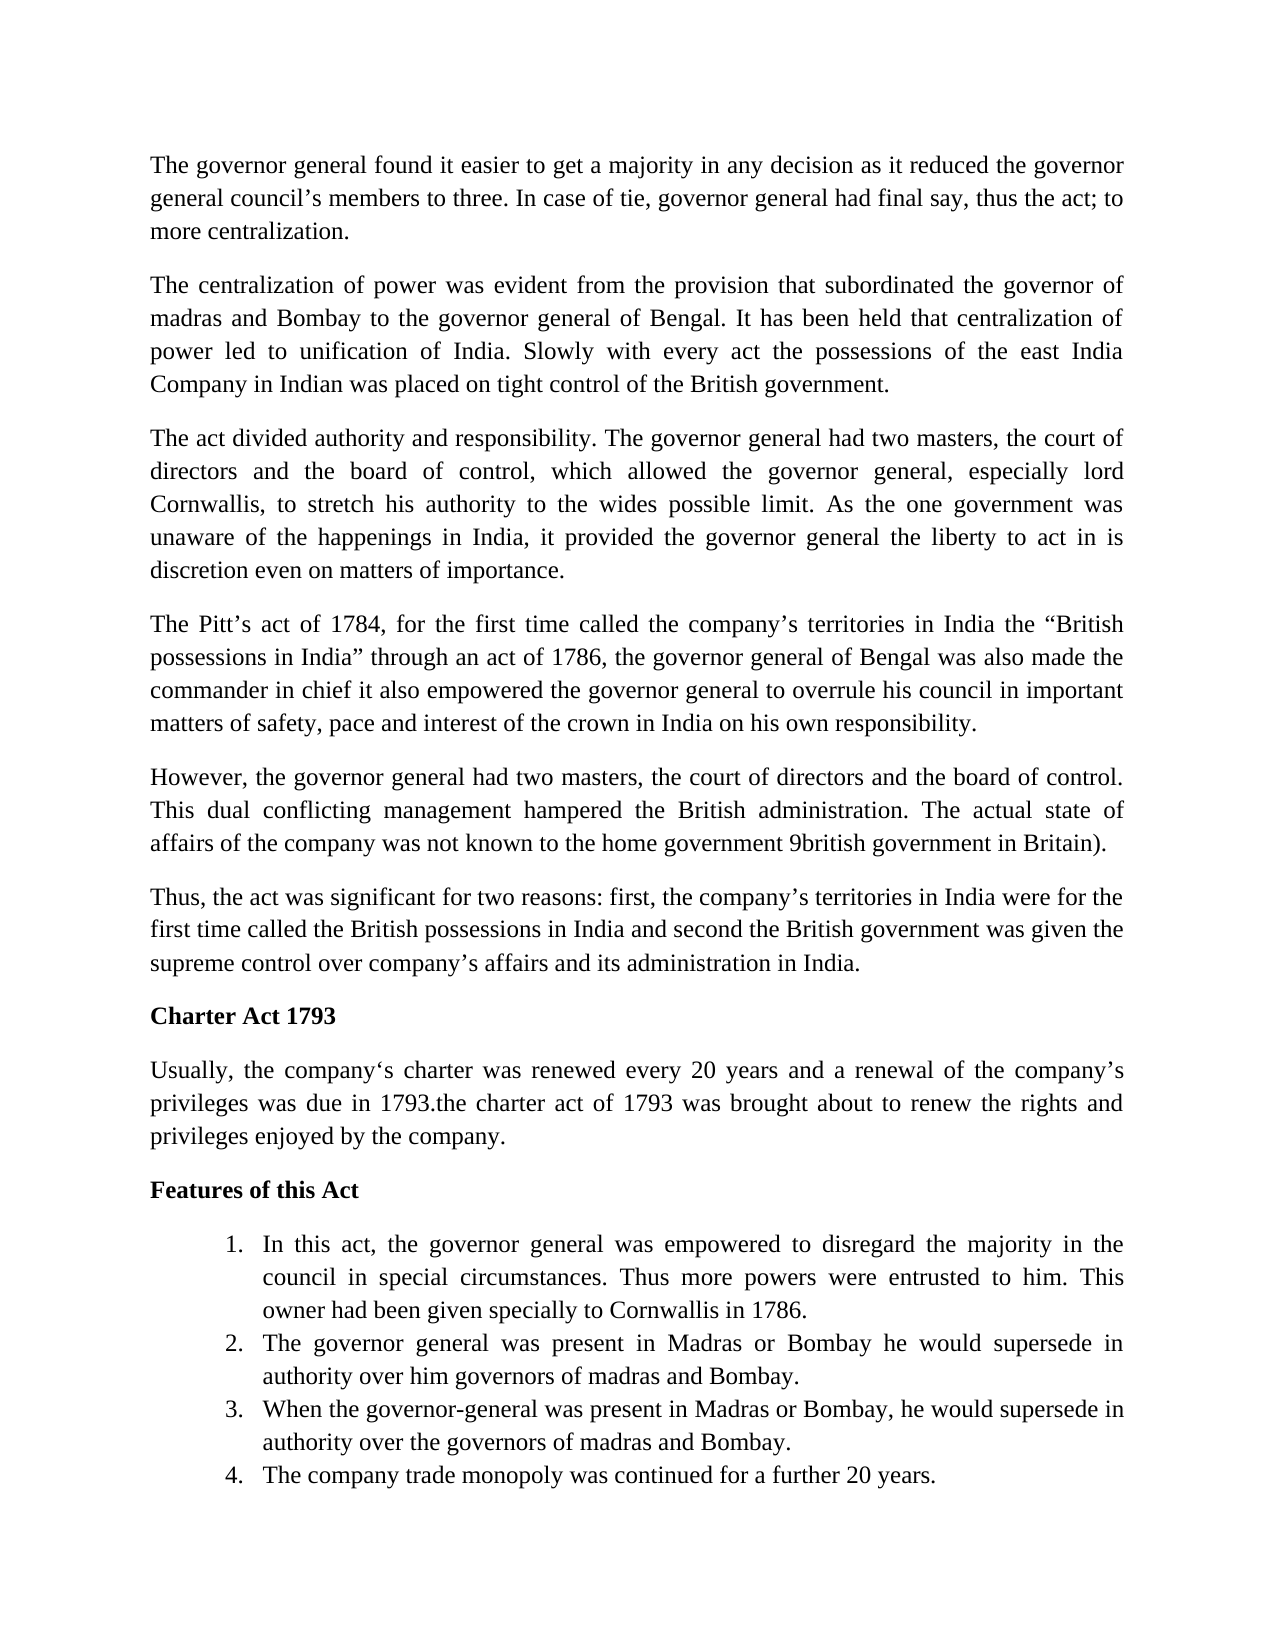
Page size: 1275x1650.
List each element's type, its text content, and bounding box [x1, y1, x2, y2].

text Charter Act 1793 [150, 1001, 1125, 1030]
list The company trade monopoly was continued for a further 20 years. [225, 1460, 1125, 1489]
text Thus, the act was significant for two reasons: first, the company’s territories in India were for the first time called the British possessions in India and second the British government was given the supreme control over company’s affairs and its administration in India. [150, 882, 1125, 976]
text Features of this Act [150, 1175, 1125, 1204]
text The Pitt’s act of 1784, for the first time called the company’s territories in India the “British possessions in India” through an act of 1786, the governor general of Bengal was also made the commander in chief it also empowered the governor general to overrule his council in important matters of safety, pace and interest of the crown in India on his own responsibility. [150, 609, 1125, 737]
text However, the governor general had two masters, the court of directors and the board of control. This dual conflicting management hampered the British administration. The actual state of affairs of the company was not known to the home government 9british government in Britain). [150, 762, 1125, 856]
text The centralization of power was evident from the provision that subordinated the governor of madras and Bombay to the governor general of Bengal. It has been held that centralization of power led to unification of India. Slowly with every act the possessions of the east India Company in Indian was placed on tight control of the British government. [150, 270, 1125, 398]
text The governor general found it easier to get a majority in any decision as it reduced the governor general council’s members to three. In case of tie, governor general had final say, thus the act; to more centralization. [150, 150, 1125, 245]
text The act divided authority and responsibility. The governor general had two masters, the court of directors and the board of control, which allowed the governor general, especially lord Cornwallis, to stretch his authority to the wides possible limit. As the one government was unaware of the happenings in India, it provided the governor general the liberty to act in is discretion even on matters of importance. [150, 423, 1125, 584]
text Usually, the company‘s charter was renewed every 20 years and a renewal of the company’s privileges was due in 1793.the charter act of 1793 was brought about to renew the rights and privileges enjoyed by the company. [150, 1055, 1125, 1150]
list The governor general was present in Madras or Bombay he would supersede in authority over him governors of madras and Bombay. [225, 1328, 1125, 1390]
list When the governor-general was present in Madras or Bombay, he would supersede in authority over the governors of madras and Bombay. [225, 1394, 1125, 1456]
list In this act, the governor general was empowered to disregard the majority in the council in special circumstances. Thus more powers were entrusted to him. This owner had been given specially to Cornwallis in 1786. [225, 1229, 1125, 1324]
